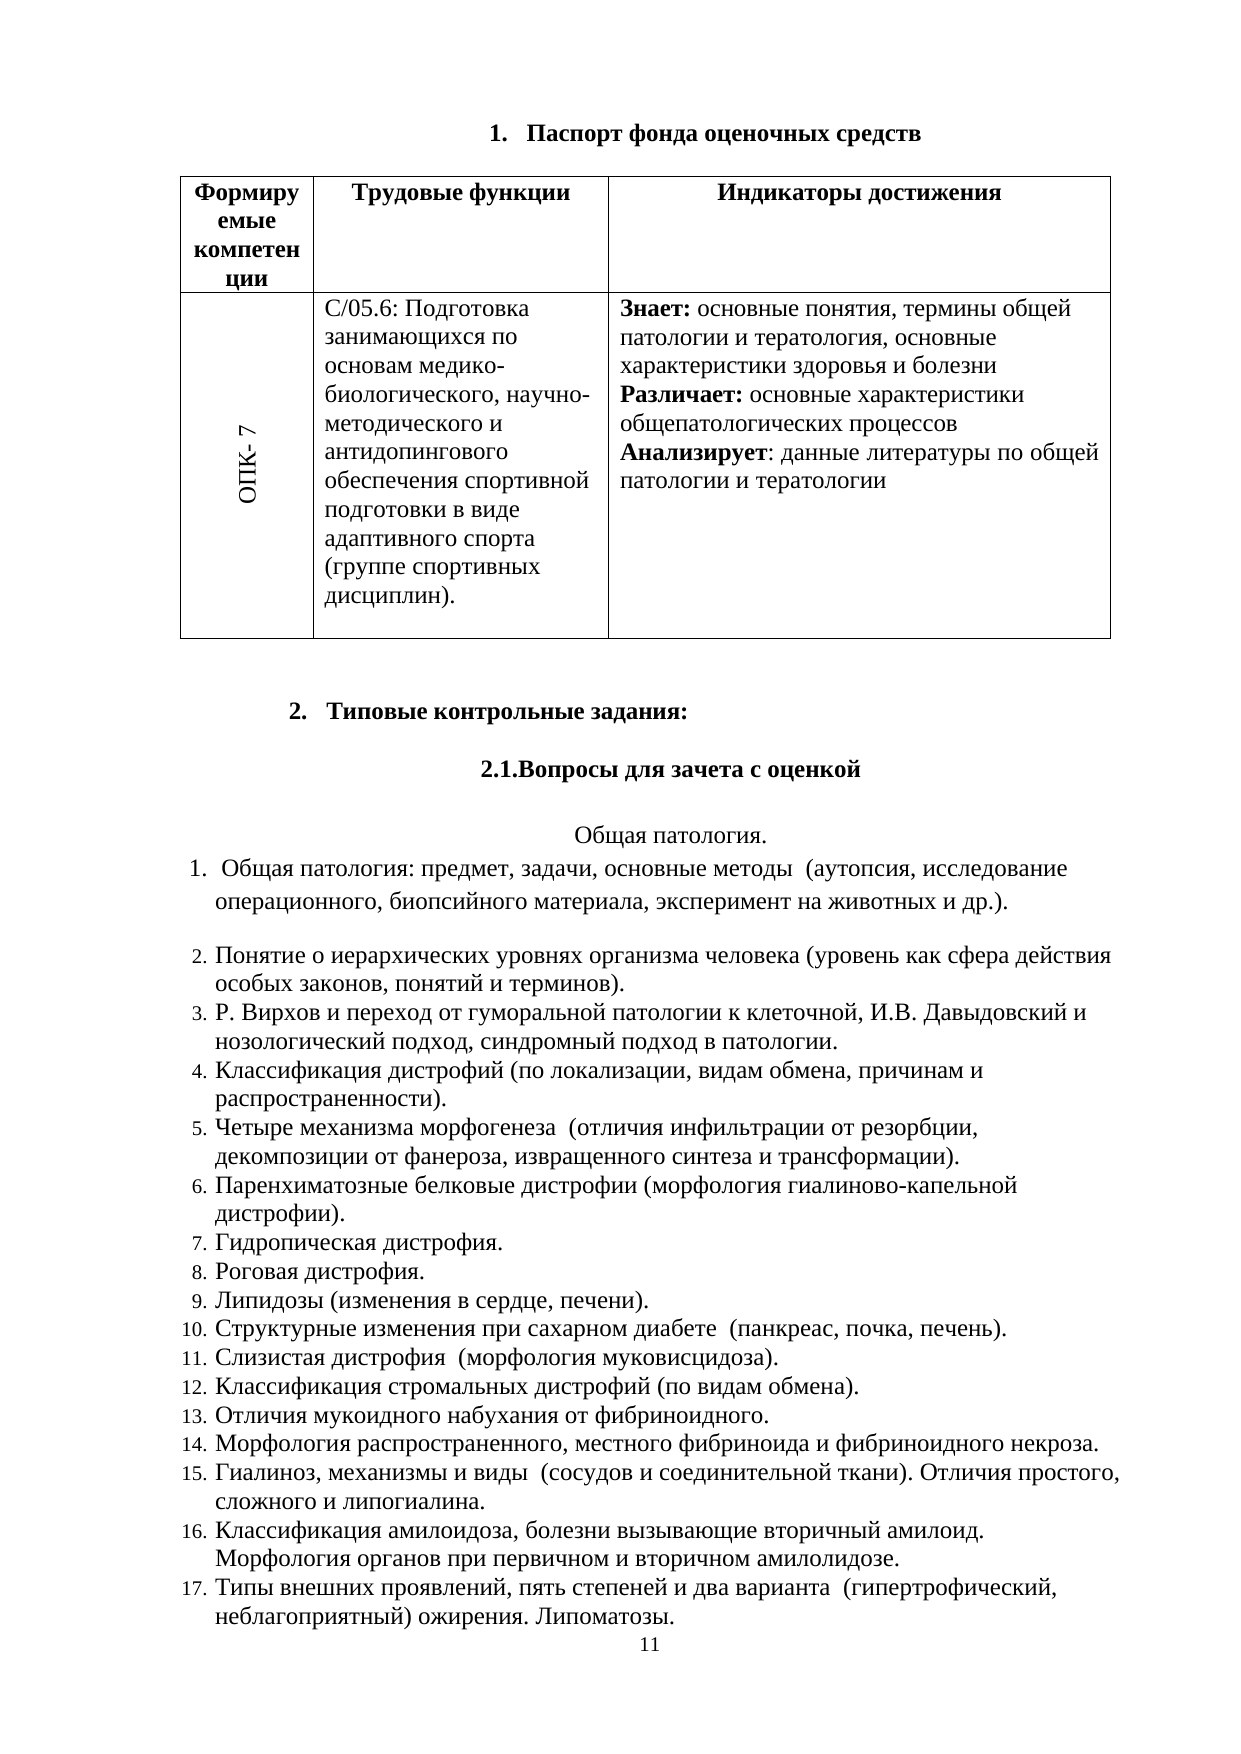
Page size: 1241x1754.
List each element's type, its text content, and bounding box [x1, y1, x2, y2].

list Общая патология. [219, 820, 1122, 848]
list Структурные изменения при сахарном диабете (панкреас, почка, печень). [207, 1313, 1122, 1342]
list Понятие о иерархических уровнях организма человека (уровень как сфера действия особых законов, понятий и терминов). [207, 940, 1122, 997]
list Морфология распространенного, местного фибриноида и фибриноидного некроза. [207, 1428, 1122, 1457]
table_cell ОПК- 7 [181, 293, 313, 638]
list Классификация амилоидоза, болезни вызывающие вторичный амилоид. Морфология органов при первичном и вторичном амилолидозе. [207, 1515, 1122, 1572]
list Классификация дистрофий (по локализации, видам обмена, причинам и распространенности). [207, 1055, 1122, 1112]
list Липидозы (изменения в сердце, печени). [207, 1285, 1122, 1313]
list Отличия мукоидного набухания от фибриноидного. [207, 1400, 1122, 1428]
list Четыре механизма морфогенеза (отличия инфильтрации от резорбции, декомпозиции от фанероза, извращенного синтеза и трансформации). [207, 1112, 1122, 1170]
table_cell Знает: основные понятия, термины общей патологии и тератология, основные характеристики здоровья и болезни Различает: основные характеристики общепатологических процессов Анализирует: данные литературы по общей патологии и тератологии [609, 293, 1110, 638]
table_cell С/05.6: Подготовка занимающихся по основам медико-биологического, научно-методического и антидопингового обеспечения спортивной подготовки в виде адаптивного спорта (группе спортивных дисциплин). [314, 293, 608, 638]
list Паспорт фонда оценочных средств [288, 118, 1122, 147]
list Гиалиноз, механизмы и виды (сосудов и соединительной ткани). Отличия простого, сложного и липогиалина. [207, 1457, 1122, 1515]
list 2.1.Вопросы для зачета с оценкой [219, 754, 1122, 782]
table_header Индикаторы достижения [609, 177, 1110, 292]
table_header Формируемые компетенции [181, 177, 313, 292]
list Р. Вирхов и переход от гуморальной патологии к клеточной, И.В. Давыдовский и нозологический подход, синдромный подход в патологии. [207, 997, 1122, 1055]
list Слизистая дистрофия (морфология муковисцидоза). [207, 1342, 1122, 1371]
list Гидропическая дистрофия. [207, 1227, 1122, 1256]
list Паренхиматозные белковые дистрофии (морфология гиалиново-капельной дистрофии). [207, 1170, 1122, 1227]
list Роговая дистрофия. [207, 1256, 1122, 1285]
list Типы внешних проявлений, пять степеней и два варианта (гипертрофический, неблагоприятный) ожирения. Липоматозы. [207, 1572, 1122, 1630]
list Общая патология: предмет, задачи, основные методы (аутопсия, исследование операционного, биопсийного материала, эксперимент на животных и др.). [207, 853, 1122, 914]
list Классификация стромальных дистрофий (по видам обмена). [207, 1371, 1122, 1400]
list Типовые контрольные задания: [288, 696, 1122, 725]
table_header Трудовые функции [314, 177, 608, 292]
